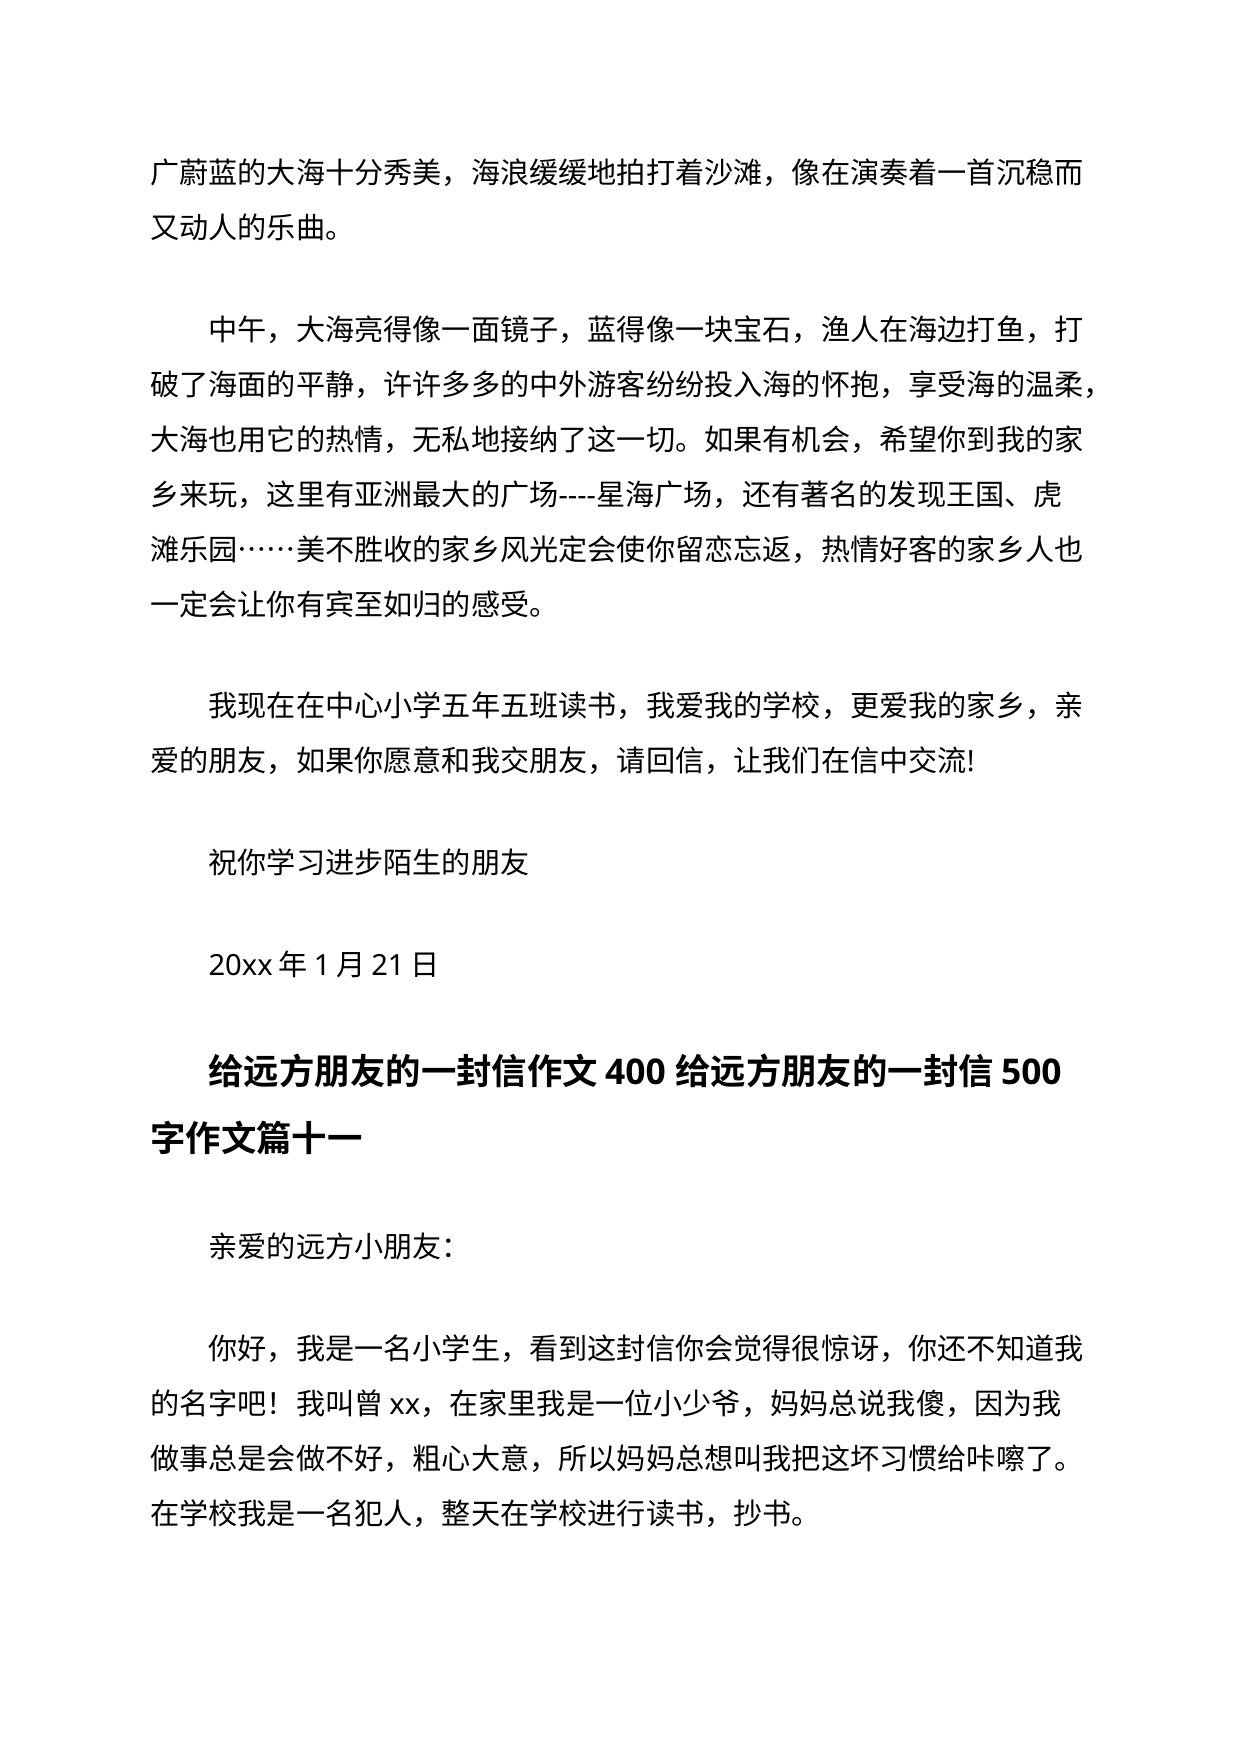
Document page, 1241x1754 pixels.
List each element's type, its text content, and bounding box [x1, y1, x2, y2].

text 亲爱的远方小朋友： [150, 1224, 1090, 1266]
text 我现在在中心小学五年五班读书，我爱我的学校，更爱我的家乡，亲爱的朋友，如果你愿意和我交朋友，请回信，让我们在信中交流! [150, 683, 1090, 780]
text 你好，我是一名小学生，看到这封信你会觉得很惊讶，你还不知道我的名字吧！我叫曾xx，在家里我是一位小少爷，妈妈总说我傻，因为我做事总是会做不好，粗心大意，所以妈妈总想叫我把这坏习惯给咔嚓了。在学校我是一名犯人，整天在学校进行读书，抄书。 [150, 1326, 1090, 1533]
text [150, 150, 1090, 247]
text 中午，大海亮得像一面镜子，蓝得像一块宝石，渔人在海边打鱼，打破了海面的平静，许许多多的中外游客纷纷投入海的怀抱，享受海的温柔，大海也用它的热情，无私地接纳了这一切。如果有机会，希望你到我的家乡来玩，这里有亚洲最大的广场----星海广场，还有著名的发现王国、虎滩乐园……美不胜收的家乡风光定会使你留恋忘返，热情好客的家乡人也一定会让你有宾至如归的感受。 [150, 307, 1090, 623]
text 祝你学习进步陌生的朋友 [150, 840, 1090, 882]
text 给远方朋友的一封信作文400 给远方朋友的一封信500字作文篇十一 [150, 1044, 1090, 1162]
text 20xx年1月21日 [150, 942, 1090, 984]
